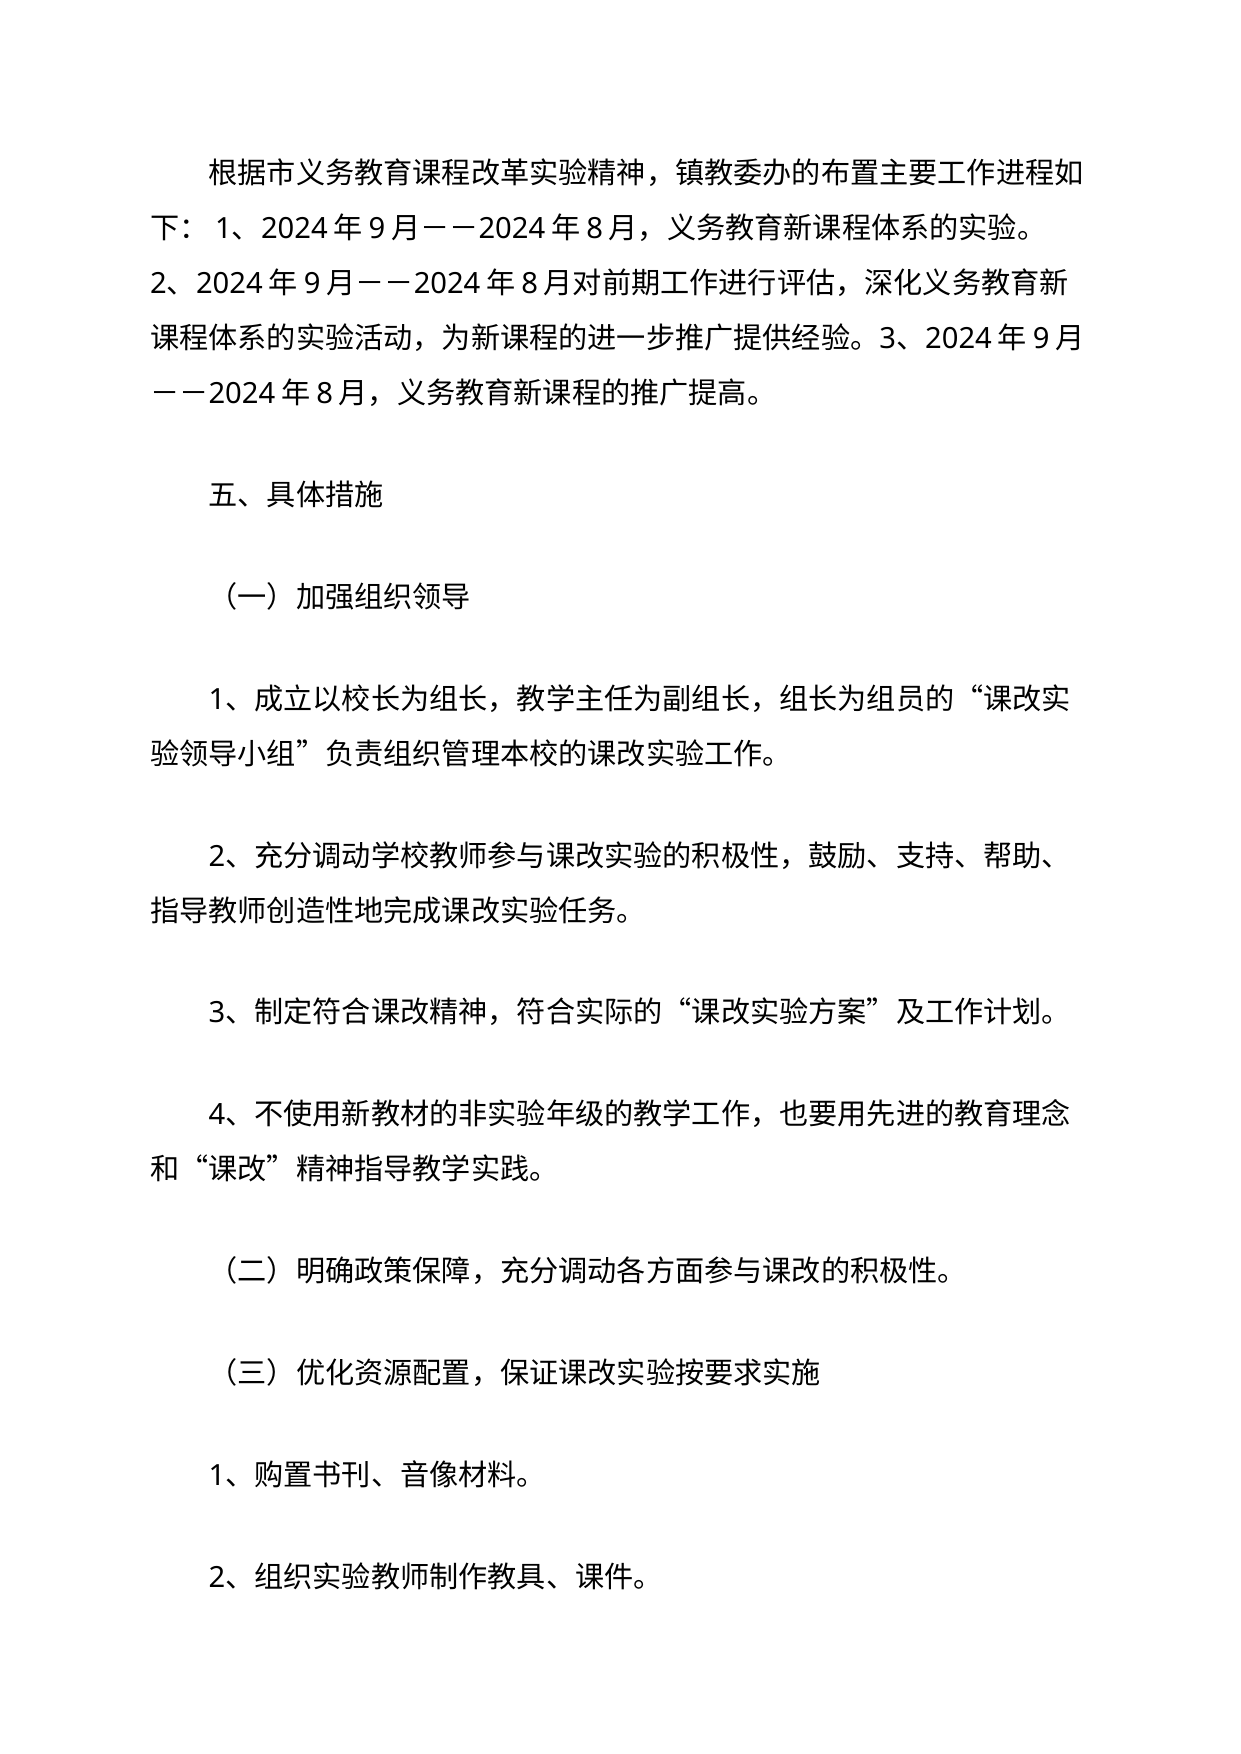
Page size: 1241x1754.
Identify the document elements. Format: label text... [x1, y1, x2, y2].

text （二）明确政策保障，充分调动各方面参与课改的积极性。 [150, 1248, 1090, 1290]
text （三）优化资源配置，保证课改实验按要求实施 [150, 1349, 1090, 1392]
text 1、购置书刊、音像材料。 [150, 1451, 1090, 1494]
text 2、组织实验教师制作教具、课件。 [150, 1553, 1090, 1596]
text 五、具体措施 [150, 472, 1090, 514]
text 根据市义务教育课程改革实验精神，镇教委办的布置主要工作进程如下： 1、2024年9月－－2024年8月，义务教育新课程体系的实验。2、2024年9月－－2024年8月对前期工作进行评估，深化义务教育新课程体系的实验活动，为新课程的进一步推广提供经验。3、2024年9月－－2024年8月，义务教育新课程的推广提高。 [150, 150, 1090, 412]
text 4、不使用新教材的非实验年级的教学工作，也要用先进的教育理念和“课改”精神指导教学实践。 [150, 1091, 1090, 1188]
text 1、成立以校长为组长，教学主任为副组长，组长为组员的“课改实验领导小组”负责组织管理本校的课改实验工作。 [150, 675, 1090, 773]
text 3、制定符合课改精神，符合实际的“课改实验方案”及工作计划。 [150, 989, 1090, 1031]
text 2、充分调动学校教师参与课改实验的积极性，鼓励、支持、帮助、指导教师创造性地完成课改实验任务。 [150, 832, 1090, 929]
text （一）加强组织领导 [150, 574, 1090, 616]
